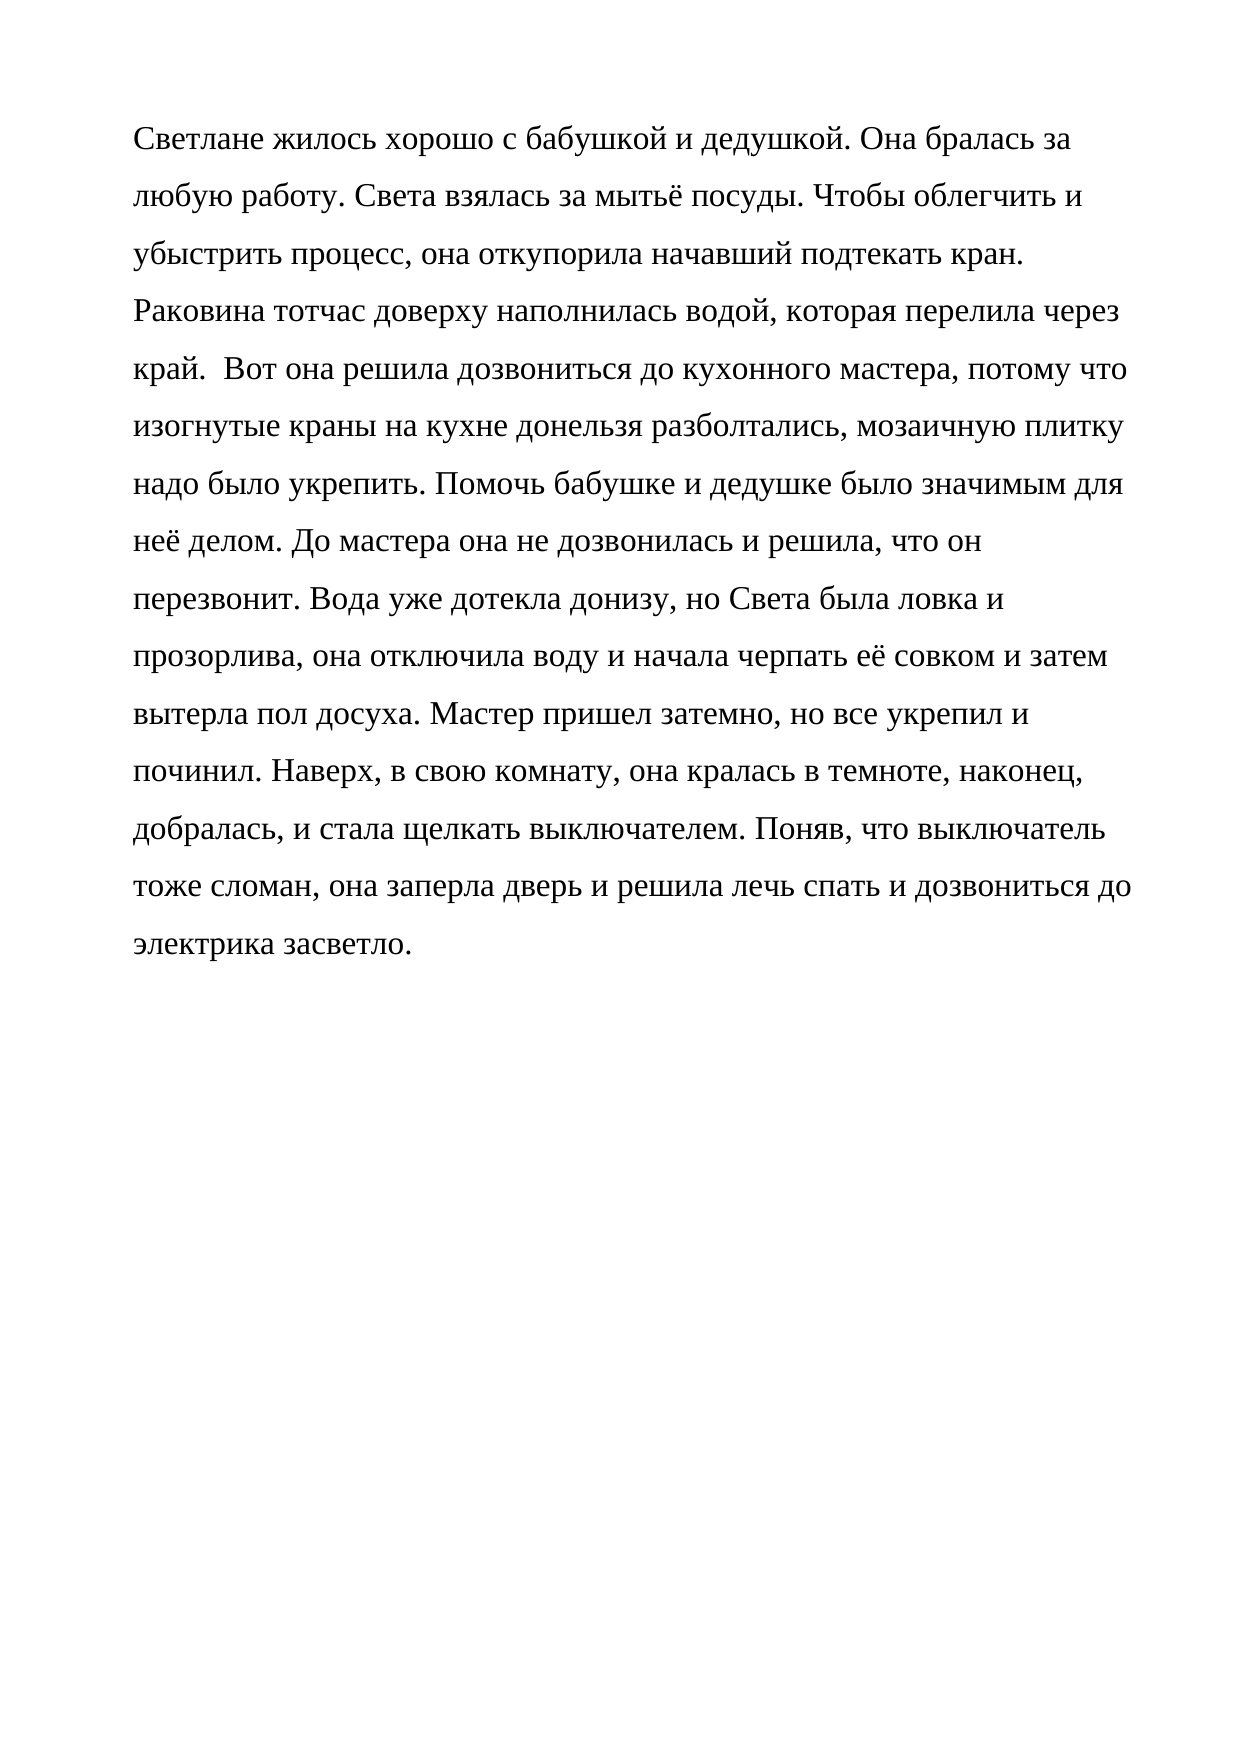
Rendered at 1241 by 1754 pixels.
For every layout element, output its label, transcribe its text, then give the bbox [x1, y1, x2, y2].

text Светлане жилось хорошо с бабушкой и дедушкой. Она бралась за любую работу. Света взялась за мытьё посуды. Чтобы облегчить и убыстрить процесс, она откупорила начавший подтекать кран. Раковина тотчас доверху наполнилась водой, которая перелила через край. Вот она решила дозвониться до кухонного мастера, потому что изогнутые краны на кухне донельзя разболтались, мозаичную плитку надо было укрепить. Помочь бабушке и дедушке было значимым для неё делом. До мастера она не дозвонилась и решила, что он перезвонит. Вода уже дотекла донизу, но Света была ловка и прозорлива, она отключила воду и начала черпать её совком и затем вытерла пол досуха. Мастер пришел затемно, но все укрепил и починил. Наверх, в свою комнату, она кралась в темноте, наконец, добралась, и стала щелкать выключателем. Поняв, что выключатель тоже сломан, она заперла дверь и решила лечь спать и дозвониться до электрика засветло. [133, 118, 1152, 961]
